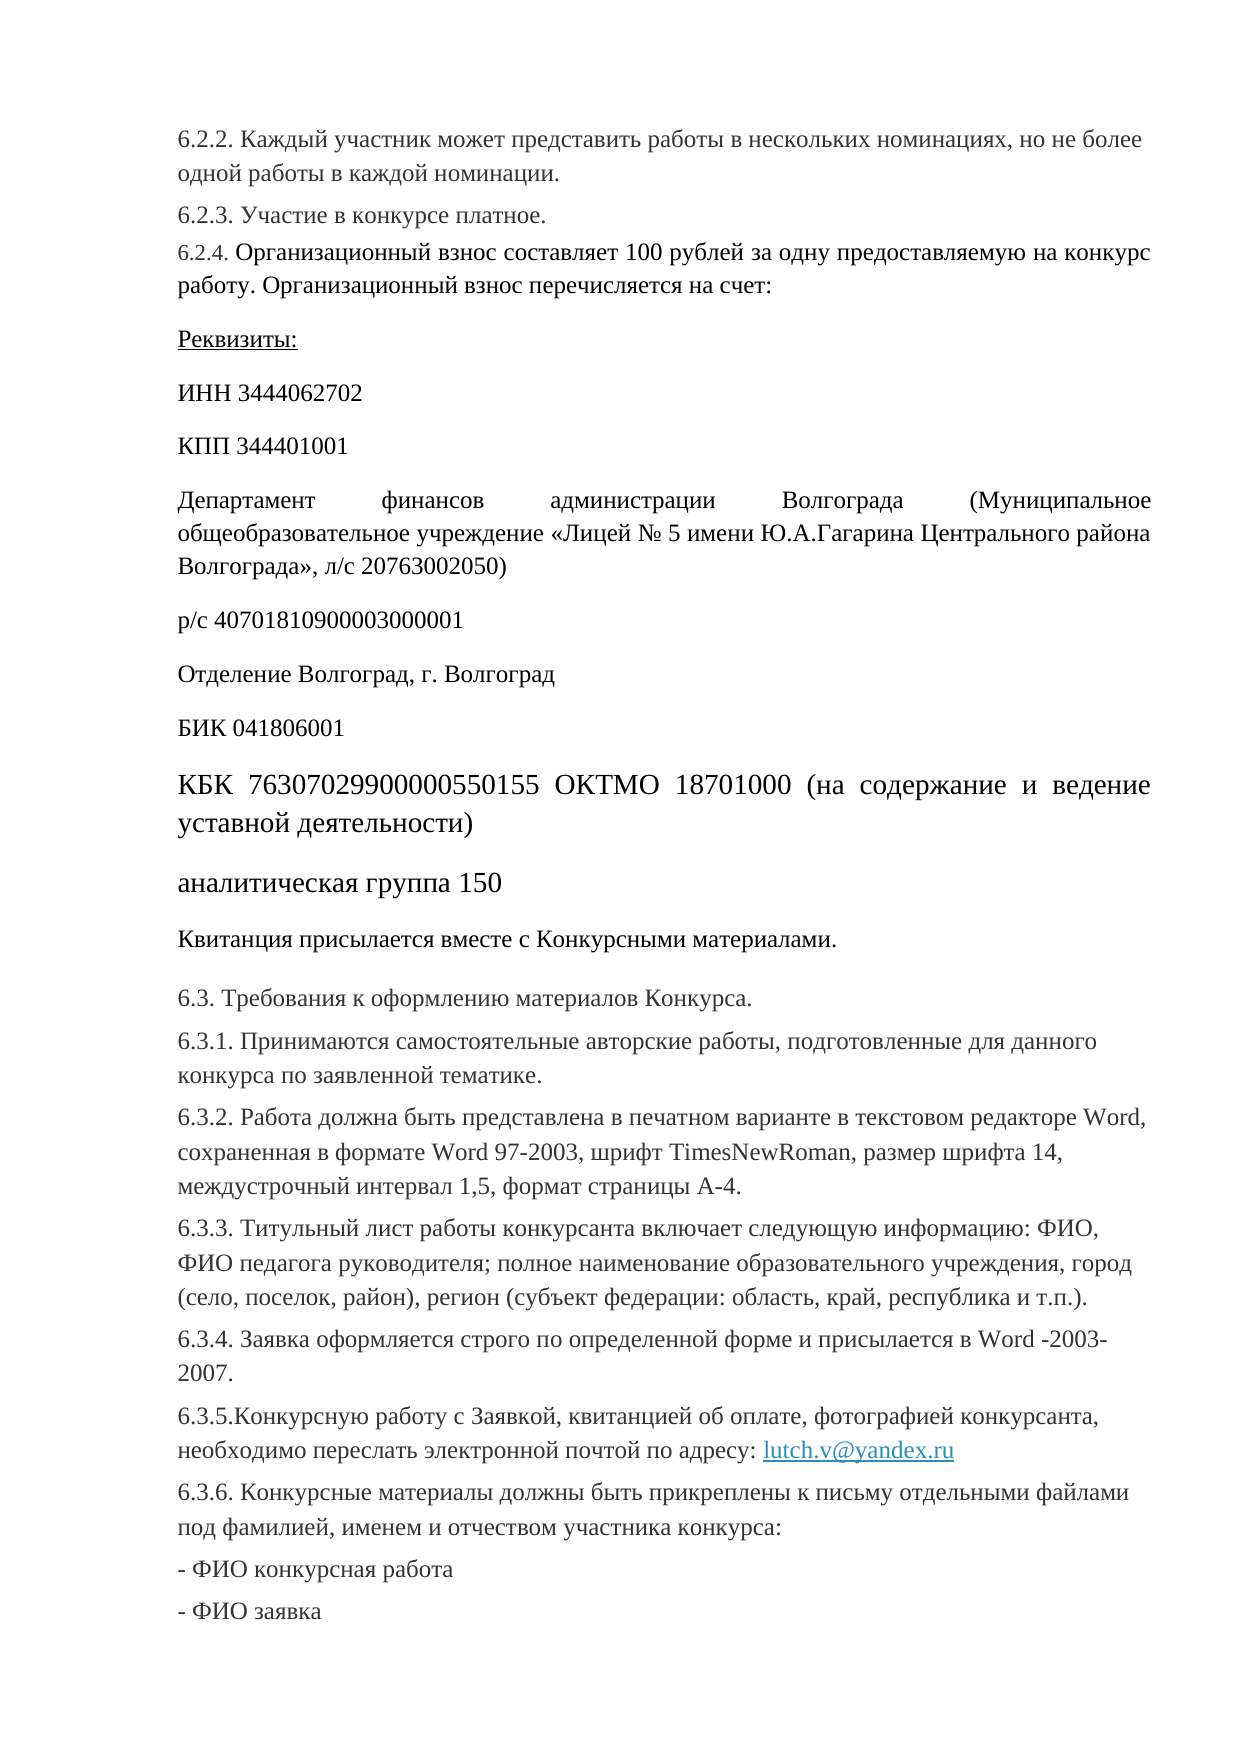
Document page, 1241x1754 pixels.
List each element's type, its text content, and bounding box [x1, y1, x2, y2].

text БИК 041806001 [177, 713, 1152, 742]
text - ФИО конкурсная работа [177, 1548, 1152, 1583]
text ИНН 3444062702 [177, 378, 1152, 406]
text Квитанция присылается вместе с Конкурсными материалами. [177, 924, 1152, 953]
text 6.3.2. Работа должна быть представлена в печатном варианте в текстовом редакторе Word, сохраненная в формате Word 97-2003, шрифт TimesNewRoman, размер шрифта 14, междустрочный интервал 1,5, формат страницы А-4. [177, 1097, 1152, 1200]
text 6.3.1. Принимаются самостоятельные авторские работы, подготовленные для данного конкурса по заявленной тематике. [177, 1020, 1152, 1089]
text 6.3.5.Конкурсную работу с Заявкой, квитанцией об оплате, фотографией конкурсанта, необходимо переслать электронной почтой по адресу: lutch.v@yandex.ru [177, 1395, 1152, 1464]
text - ФИО заявка [177, 1590, 1152, 1625]
text 6.3. Требования к оформлению материалов Конкурса. [177, 978, 1152, 1012]
text 6.3.6. Конкурсные материалы должны быть прикреплены к письму отдельными файлами под фамилией, именем и отчеством участника конкурса: [177, 1472, 1152, 1540]
text Отделение Волгоград, г. Волгоград [177, 659, 1152, 688]
text 6.3.4. Заявка оформляется строго по определенной форме и присылается в Word -2003-2007. [177, 1318, 1152, 1387]
text 6.3.3. Титульный лист работы конкурсанта включает следующую информацию: ФИО, ФИО педагога руководителя; полное наименование образовательного учреждения, город (село, поселок, район), регион (субъект федерации: область, край, республика и т.п.). [177, 1208, 1152, 1311]
text Реквизиты: [177, 324, 1152, 352]
text КБК 76307029900000550155 ОКТМО 18701000 (на содержание и ведение уставной деятельности) [177, 767, 1152, 839]
text КПП 344401001 [177, 431, 1152, 460]
text 6.2.2. Каждый участник может представить работы в нескольких номинациях, но не более одной работы в каждой номинации. [177, 118, 1152, 187]
text аналитическая группа 150 [177, 865, 1152, 898]
text Департамент финансов администрации Волгограда (Муниципальное общеобразовательное учреждение «Лицей № 5 имени Ю.А.Гагарина Центрального района Волгограда», л/с 20763002050) [177, 485, 1152, 580]
text р/с 40701810900003000001 [177, 605, 1152, 634]
text 6.2.4. Организационный взнос составляет 100 рублей за одну предоставляемую на конкурс работу. Организационный взнос перечисляется на счет: [177, 237, 1152, 299]
text 6.2.3. Участие в конкурсе платное. [177, 195, 1152, 229]
